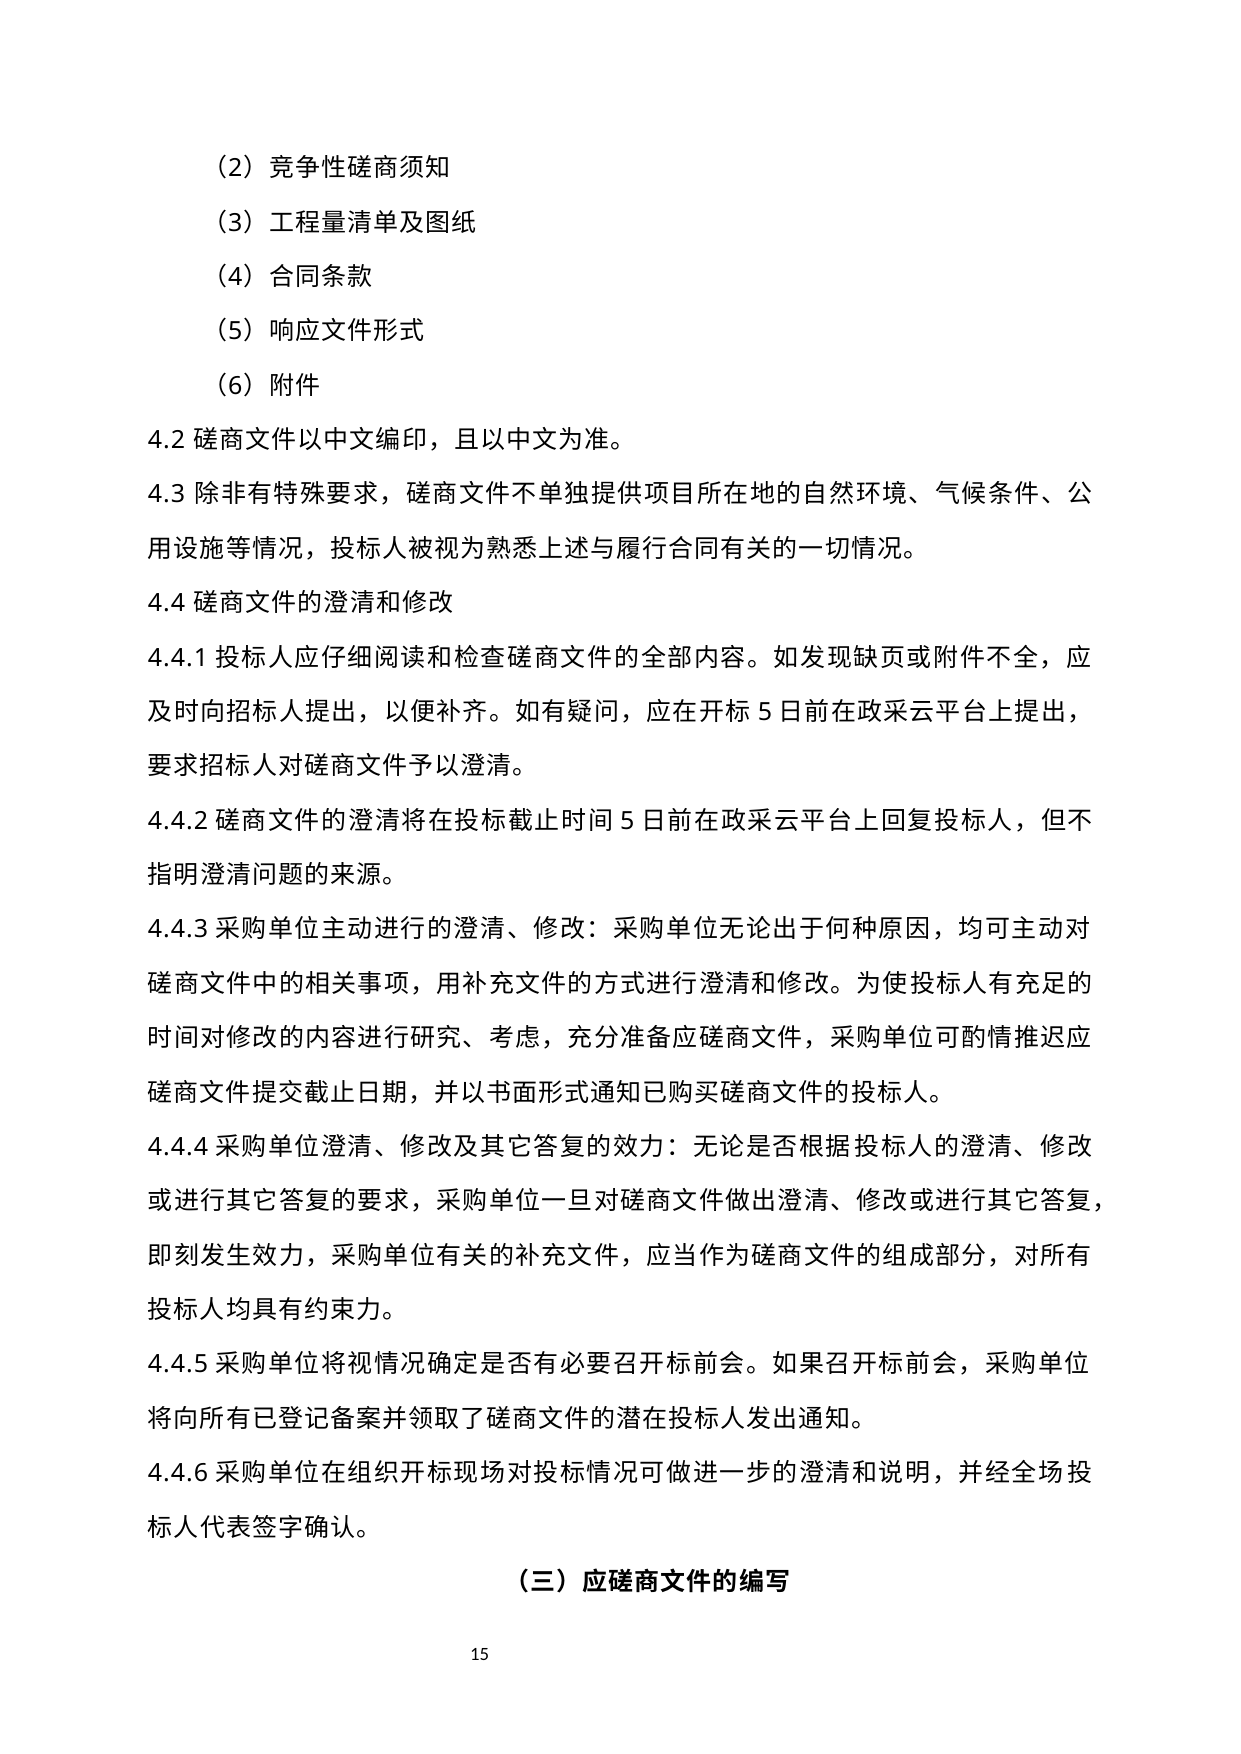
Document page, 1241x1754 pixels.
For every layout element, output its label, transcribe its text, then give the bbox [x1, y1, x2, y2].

text 4.4.6采购单位在组织开标现场对投标情况可做进一步的澄清和说明，并经全场投标人代表签字确认。 [148, 1453, 1093, 1543]
text （三）应磋商文件的编写 [148, 1561, 1093, 1598]
text 4.4.4采购单位澄清、修改及其它答复的效力：无论是否根据投标人的澄清、修改或进行其它答复的要求，采购单位一旦对磋商文件做出澄清、修改或进行其它答复，即刻发生效力，采购单位有关的补充文件，应当作为磋商文件的组成部分，对所有投标人均具有约束力。 [148, 1126, 1093, 1326]
text 4.4.3采购单位主动进行的澄清、修改：采购单位无论出于何种原因，均可主动对磋商文件中的相关事项，用补充文件的方式进行澄清和修改。为使投标人有充足的时间对修改的内容进行研究、考虑，充分准备应磋商文件，采购单位可酌情推迟应磋商文件提交截止日期，并以书面形式通知已购买磋商文件的投标人。 [148, 909, 1093, 1108]
text 4.2 磋商文件以中文编印，且以中文为准。 [148, 419, 1093, 456]
text （3）工程量清单及图纸 [148, 202, 1093, 238]
text 4.4 磋商文件的澄清和修改 [148, 583, 1093, 619]
text 4.4.1投标人应仔细阅读和检查磋商文件的全部内容。如发现缺页或附件不全，应及时向招标人提出，以便补齐。如有疑问，应在开标5日前在政采云平台上提出，要求招标人对磋商文件予以澄清。 [148, 637, 1093, 782]
text 4.4.5采购单位将视情况确定是否有必要召开标前会。如果召开标前会，采购单位将向所有已登记备案并领取了磋商文件的潜在投标人发出通知。 [148, 1344, 1093, 1434]
text 4.4.2磋商文件的澄清将在投标截止时间5日前在政采云平台上回复投标人，但不指明澄清问题的来源。 [148, 800, 1093, 891]
text （6）附件 [148, 365, 1093, 401]
text 4.3 除非有特殊要求，磋商文件不单独提供项目所在地的自然环境、气候条件、公用设施等情况，投标人被视为熟悉上述与履行合同有关的一切情况。 [148, 474, 1093, 564]
text （4）合同条款 [148, 256, 1093, 293]
text （5）响应文件形式 [148, 311, 1093, 347]
text （2）竞争性磋商须知 [148, 148, 1093, 184]
